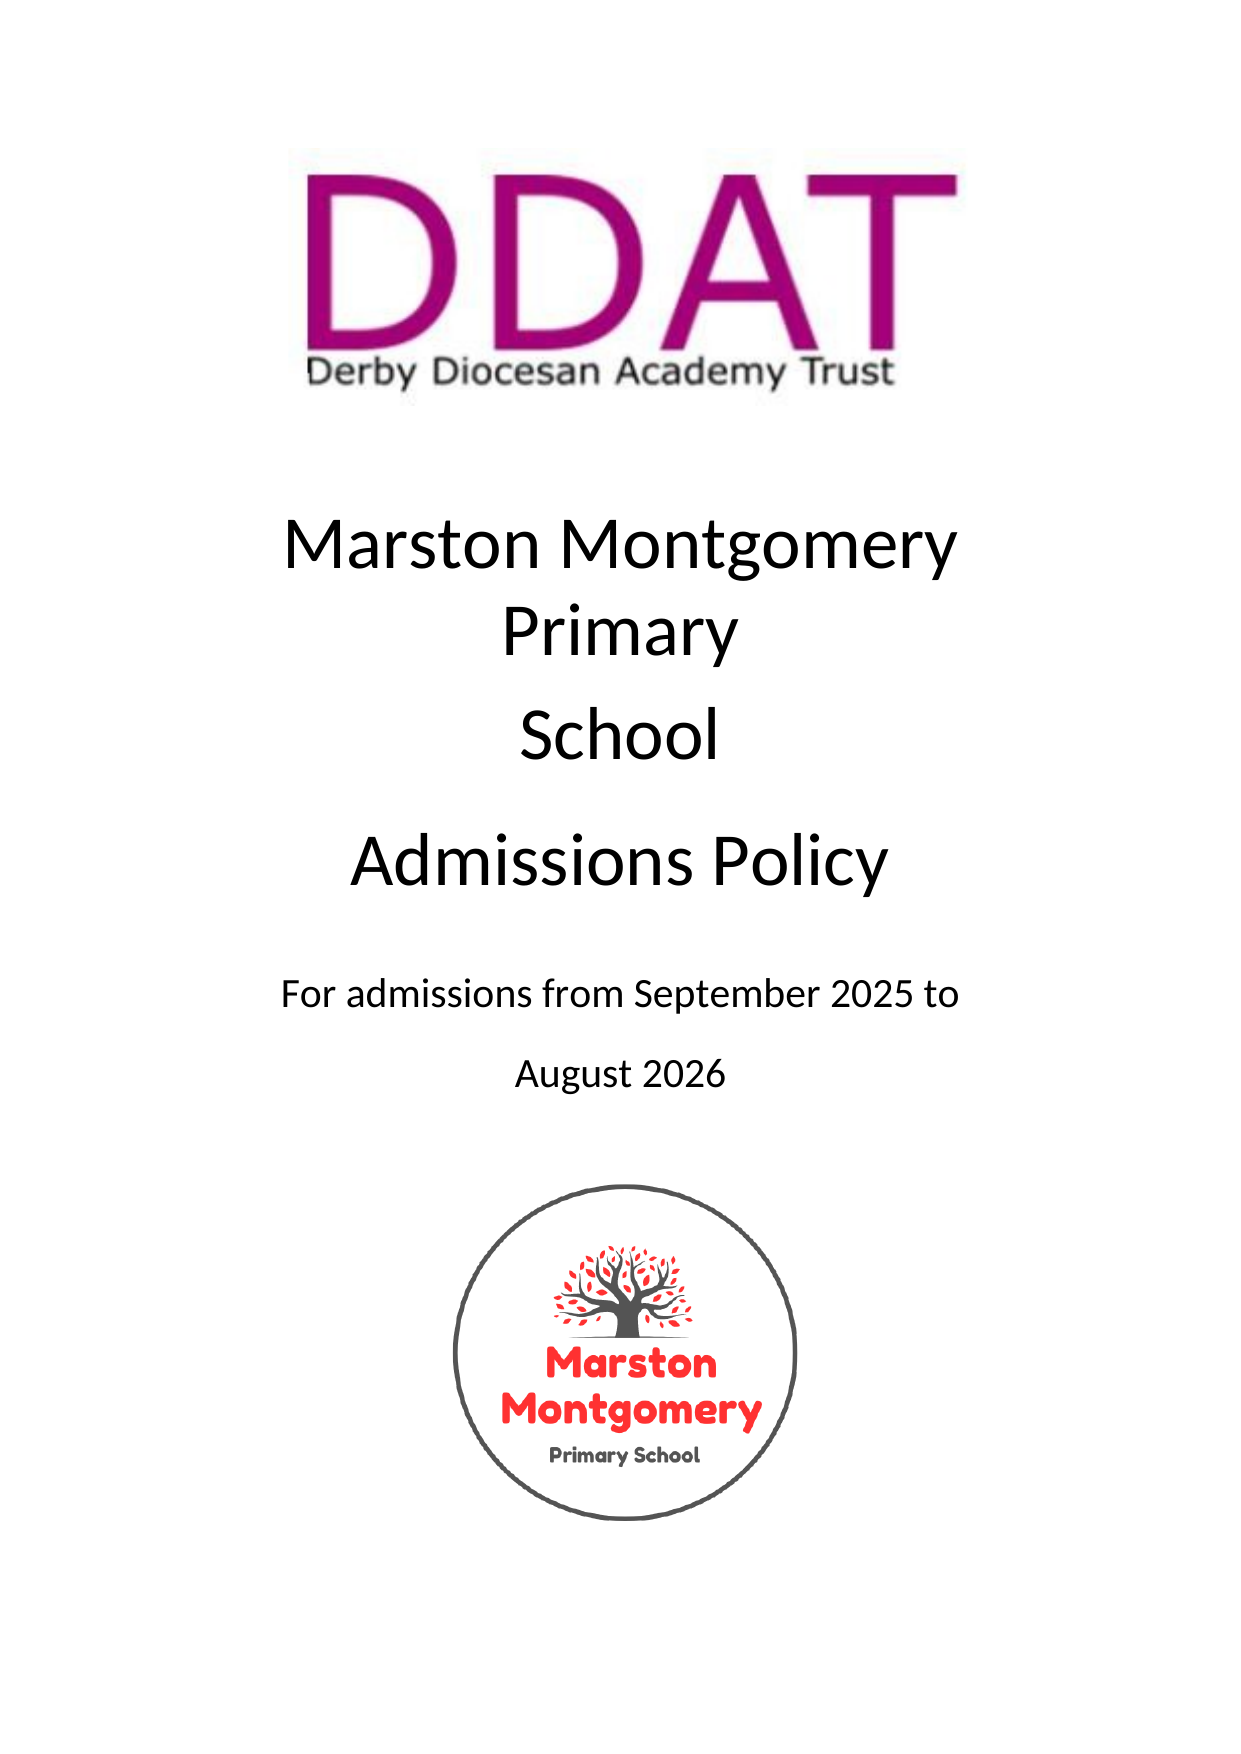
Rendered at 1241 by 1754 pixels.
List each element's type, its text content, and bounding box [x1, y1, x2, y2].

text For admissions from September 2025 to [184, 967, 1056, 1018]
picture [288, 148, 968, 406]
title Marston Montgomery Primary [184, 499, 1056, 673]
text August 2026 [184, 1047, 1056, 1097]
picture [426, 1154, 823, 1551]
title School Admissions Policy [350, 686, 890, 904]
